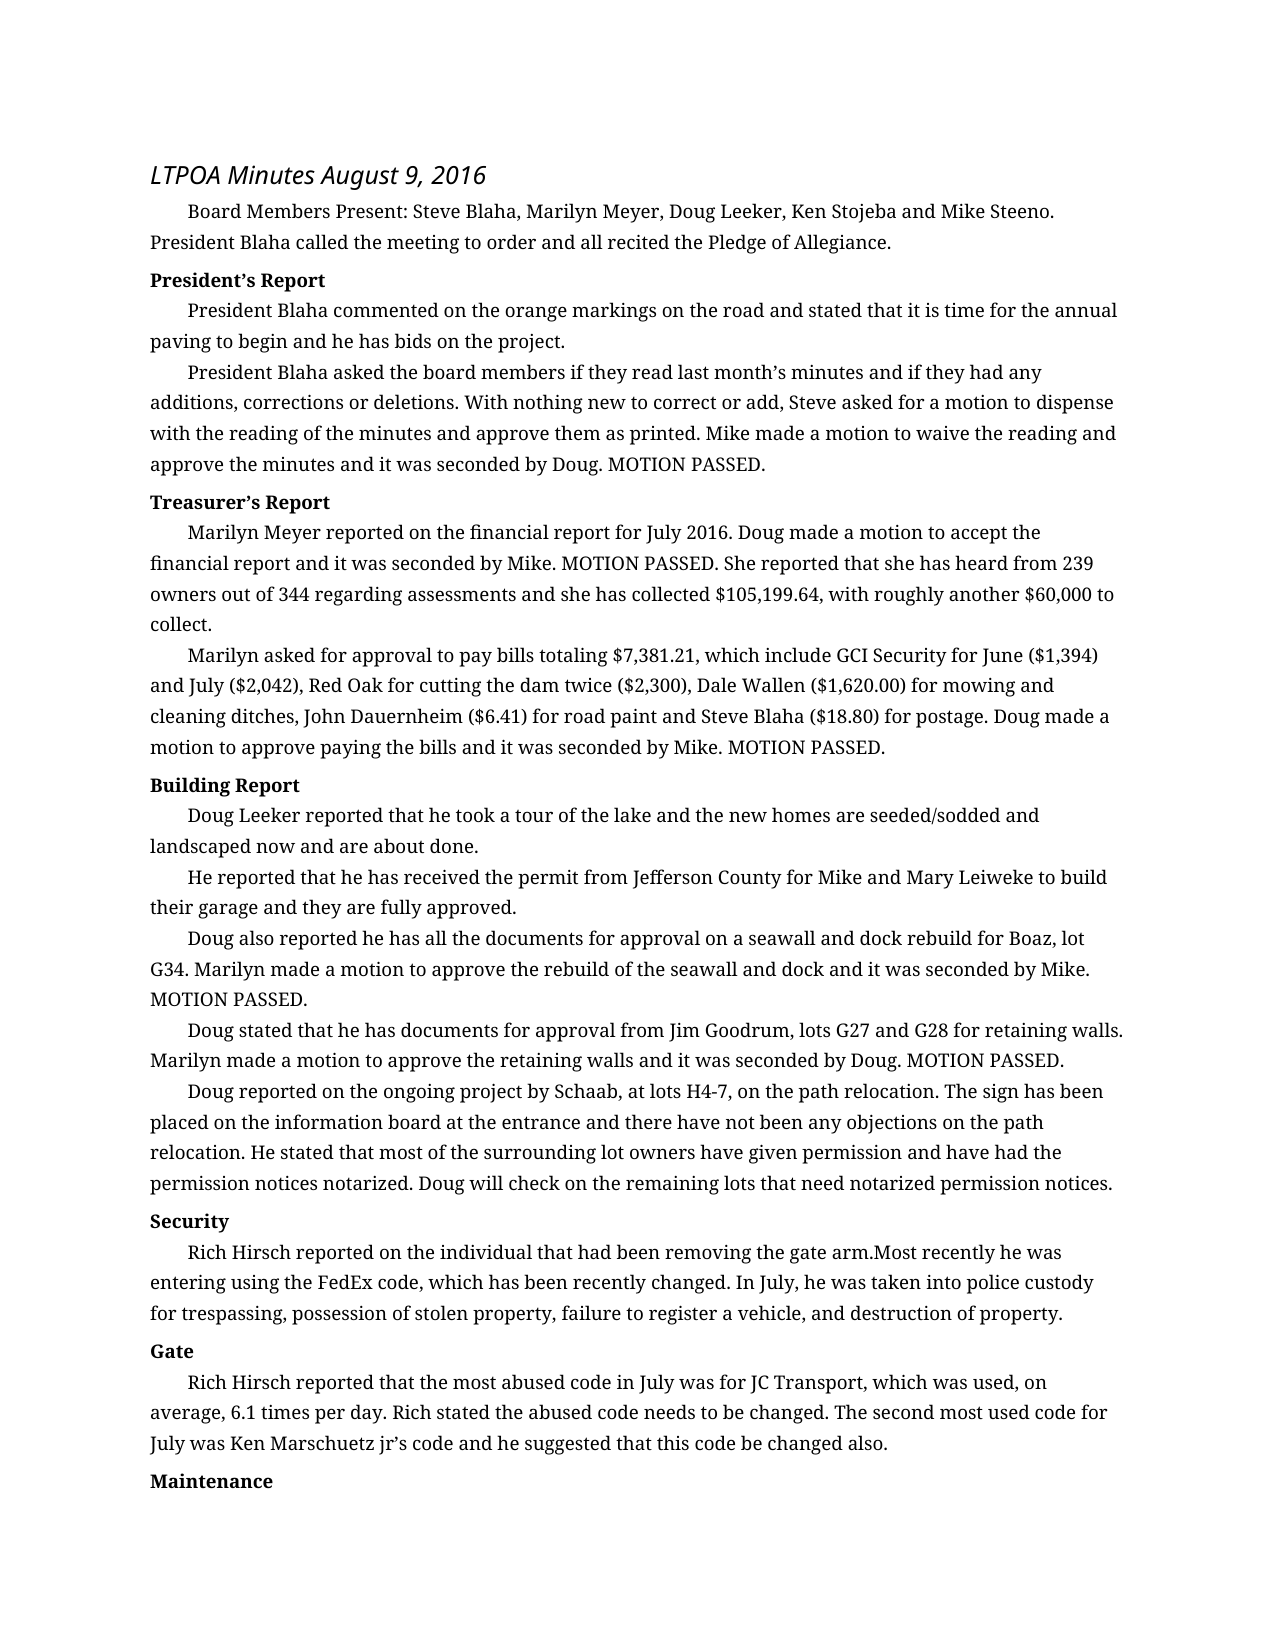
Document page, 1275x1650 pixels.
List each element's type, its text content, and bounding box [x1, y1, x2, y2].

text Doug also reported he has all the documents for approval on a seawall and dock rebuild for Boaz, lot G34. Marilyn made a motion to approve the rebuild of the seawall and dock and it was seconded by Mike. MOTION PASSED. [150, 925, 1125, 1012]
text Doug reported on the ongoing project by Schaab, at lots H4-7, on the path relocation. The sign has been placed on the information board at the entrance and there have not been any objections on the path relocation. He stated that most of the surrounding lot owners have given permission and have had the permission notices notarized. Doug will check on the remaining lots that need notarized permission notices. [150, 1078, 1125, 1196]
text Marilyn Meyer reported on the financial report for July 2016. Doug made a motion to accept the financial report and it was seconded by Mike. MOTION PASSED. She reported that she has heard from 239 owners out of 344 regarding assessments and she has collected $105,199.64, with roughly another $60,000 to collect. [150, 519, 1125, 637]
text Building Report [150, 772, 1125, 798]
text Doug stated that he has documents for approval from Jim Goodrum, lots G27 and G28 for retaining walls. Marilyn made a motion to approve the retaining walls and it was seconded by Doug. MOTION PASSED. [150, 1017, 1125, 1073]
text President Blaha asked the board members if they read last month’s minutes and if they had any additions, corrections or deletions. With nothing new to correct or add, Steve asked for a motion to dispense with the reading of the minutes and approve them as printed. Mike made a motion to waive the reading and approve the minutes and it was seconded by Doug. MOTION PASSED. [150, 359, 1125, 476]
text Marilyn asked for approval to pay bills totaling $7,381.21, which include GCI Security for June ($1,394) and July ($2,042), Red Oak for cutting the dam twice ($2,300), Dale Wallen ($1,620.00) for mowing and cleaning ditches, John Dauernheim ($6.41) for road paint and Steve Blaha ($18.80) for postage. Doug made a motion to approve paying the bills and it was seconded by Mike. MOTION PASSED. [150, 642, 1125, 759]
text Doug Leeker reported that he took a tour of the lake and the new homes are seeded/sodded and landscaped now and are about done. [150, 803, 1125, 859]
text LTPOA Minutes August 9, 2016 [150, 157, 1125, 192]
text Security [150, 1208, 1125, 1234]
text Gate [150, 1338, 1125, 1364]
text Treasurer’s Report [150, 489, 1125, 514]
text Maintenance [150, 1468, 1125, 1494]
text President’s Report [150, 267, 1125, 293]
text President Blaha commented on the orange markings on the road and stated that it is time for the annual paving to begin and he has bids on the project. [150, 298, 1125, 354]
text Rich Hirsch reported on the individual that had been removing the gate arm.Most recently he was entering using the FedEx code, which has been recently changed. In July, he was taken into police custody for trespassing, possession of stolen property, failure to register a vehicle, and destruction of property. [150, 1239, 1125, 1326]
text Board Members Present: Steve Blaha, Marilyn Meyer, Doug Leeker, Ken Stojeba and Mike Steeno. President Blaha called the meeting to order and all recited the Pledge of Allegiance. [150, 198, 1125, 254]
text Rich Hirsch reported that the most abused code in July was for JC Transport, which was used, on average, 6.1 times per day. Rich stated the abused code needs to be changed. The second most used code for July was Ken Marschuetz jr’s code and he suggested that this code be changed also. [150, 1369, 1125, 1456]
text He reported that he has received the permit from Jefferson County for Mike and Mary Leiweke to build their garage and they are fully approved. [150, 864, 1125, 920]
